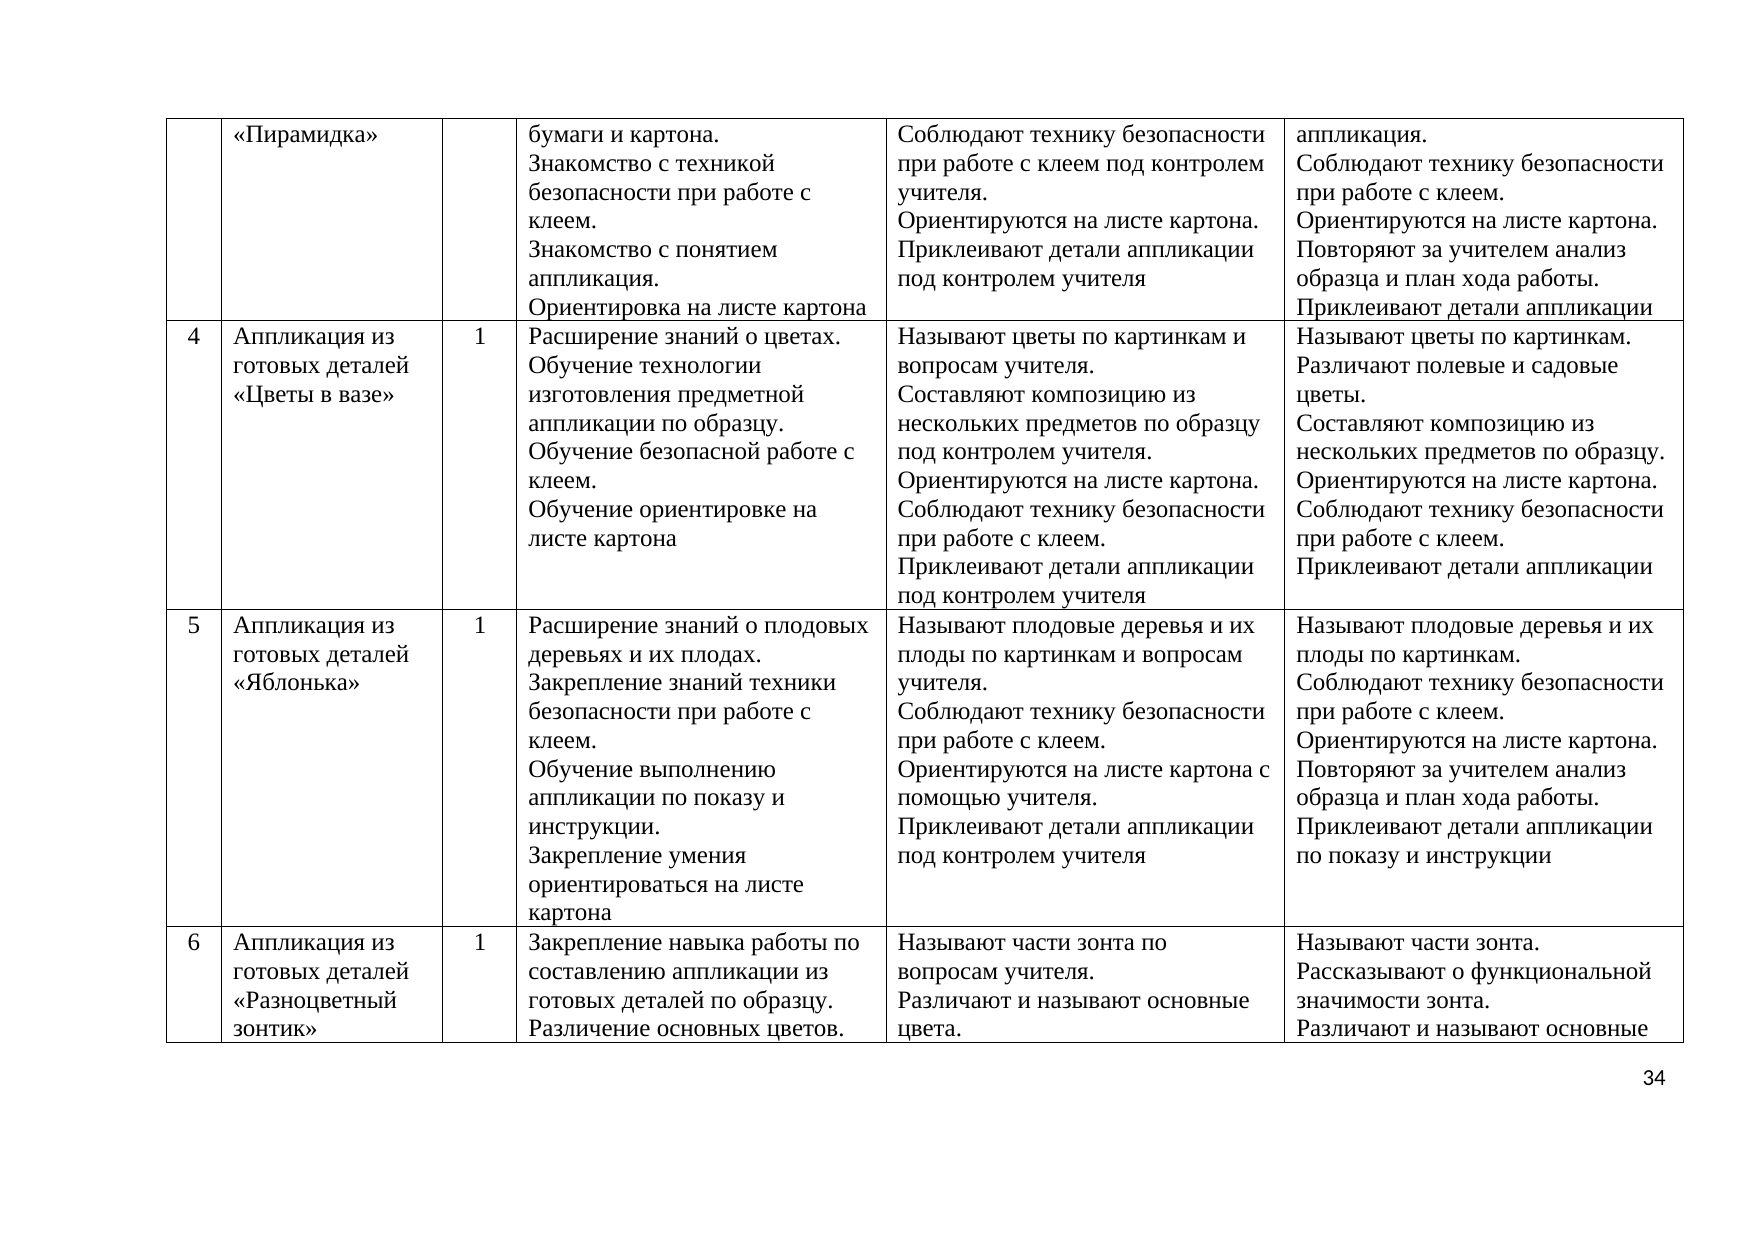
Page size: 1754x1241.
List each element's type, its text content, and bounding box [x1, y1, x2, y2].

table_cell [517, 927, 886, 1042]
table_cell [517, 119, 886, 320]
table_cell Называют цветы по картинкам. Различают полевые и садовые цветы. Составляют композицию из нескольких предметов по образцу. Ориентируются на листе картона. Соблюдают технику безопасности при работе с клеем. Приклеивают детали аппликации [1285, 321, 1683, 609]
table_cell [1285, 119, 1683, 320]
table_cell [222, 927, 442, 1042]
table_cell Называют плодовые деревья и их плоды по картинкам и вопросам учителя. Соблюдают технику безопасности при работе с клеем. Ориентируются на листе картона с помощью учителя. Приклеивают детали аппликации под контролем учителя [887, 610, 1284, 926]
table_cell Называют цветы по картинкам и вопросам учителя. Составляют композицию из нескольких предметов по образцу под контролем учителя. Ориентируются на листе картона. Соблюдают технику безопасности при работе с клеем. Приклеивают детали аппликации под контролем учителя [887, 321, 1284, 609]
table_cell 3 [167, 119, 221, 320]
table_cell Называют плодовые деревья и их плоды по картинкам. Соблюдают технику безопасности при работе с клеем. Ориентируются на листе картона. Повторяют за учителем анализ образца и план хода работы. Приклеивают детали аппликации по показу и инструкции [1285, 610, 1683, 926]
table_cell Аппликация из готовых деталей «Яблонька» [222, 610, 442, 926]
table_cell 1 [443, 321, 516, 609]
table_cell Аппликация из готовых деталей «Цветы в вазе» [222, 321, 442, 609]
table_cell 4 [167, 321, 221, 609]
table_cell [1285, 927, 1683, 1042]
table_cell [222, 119, 442, 320]
table_cell 1 [443, 610, 516, 926]
table_cell 1 [443, 927, 516, 1042]
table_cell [887, 119, 1284, 320]
table_cell 1 [443, 119, 516, 320]
table_cell Расширение знаний о плодовых деревьях и их плодах. Закрепление знаний техники безопасности при работе с клеем. Обучение выполнению аппликации по показу и инструкции. Закрепление умения ориентироваться на листе картона [517, 610, 886, 926]
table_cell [887, 927, 1284, 1042]
table_cell 5 [167, 610, 221, 926]
table_cell Расширение знаний о цветах. Обучение технологии изготовления предметной аппликации по образцу. Обучение безопасной работе с клеем. Обучение ориентировке на листе картона [517, 321, 886, 609]
table_cell 6 [167, 927, 221, 1042]
